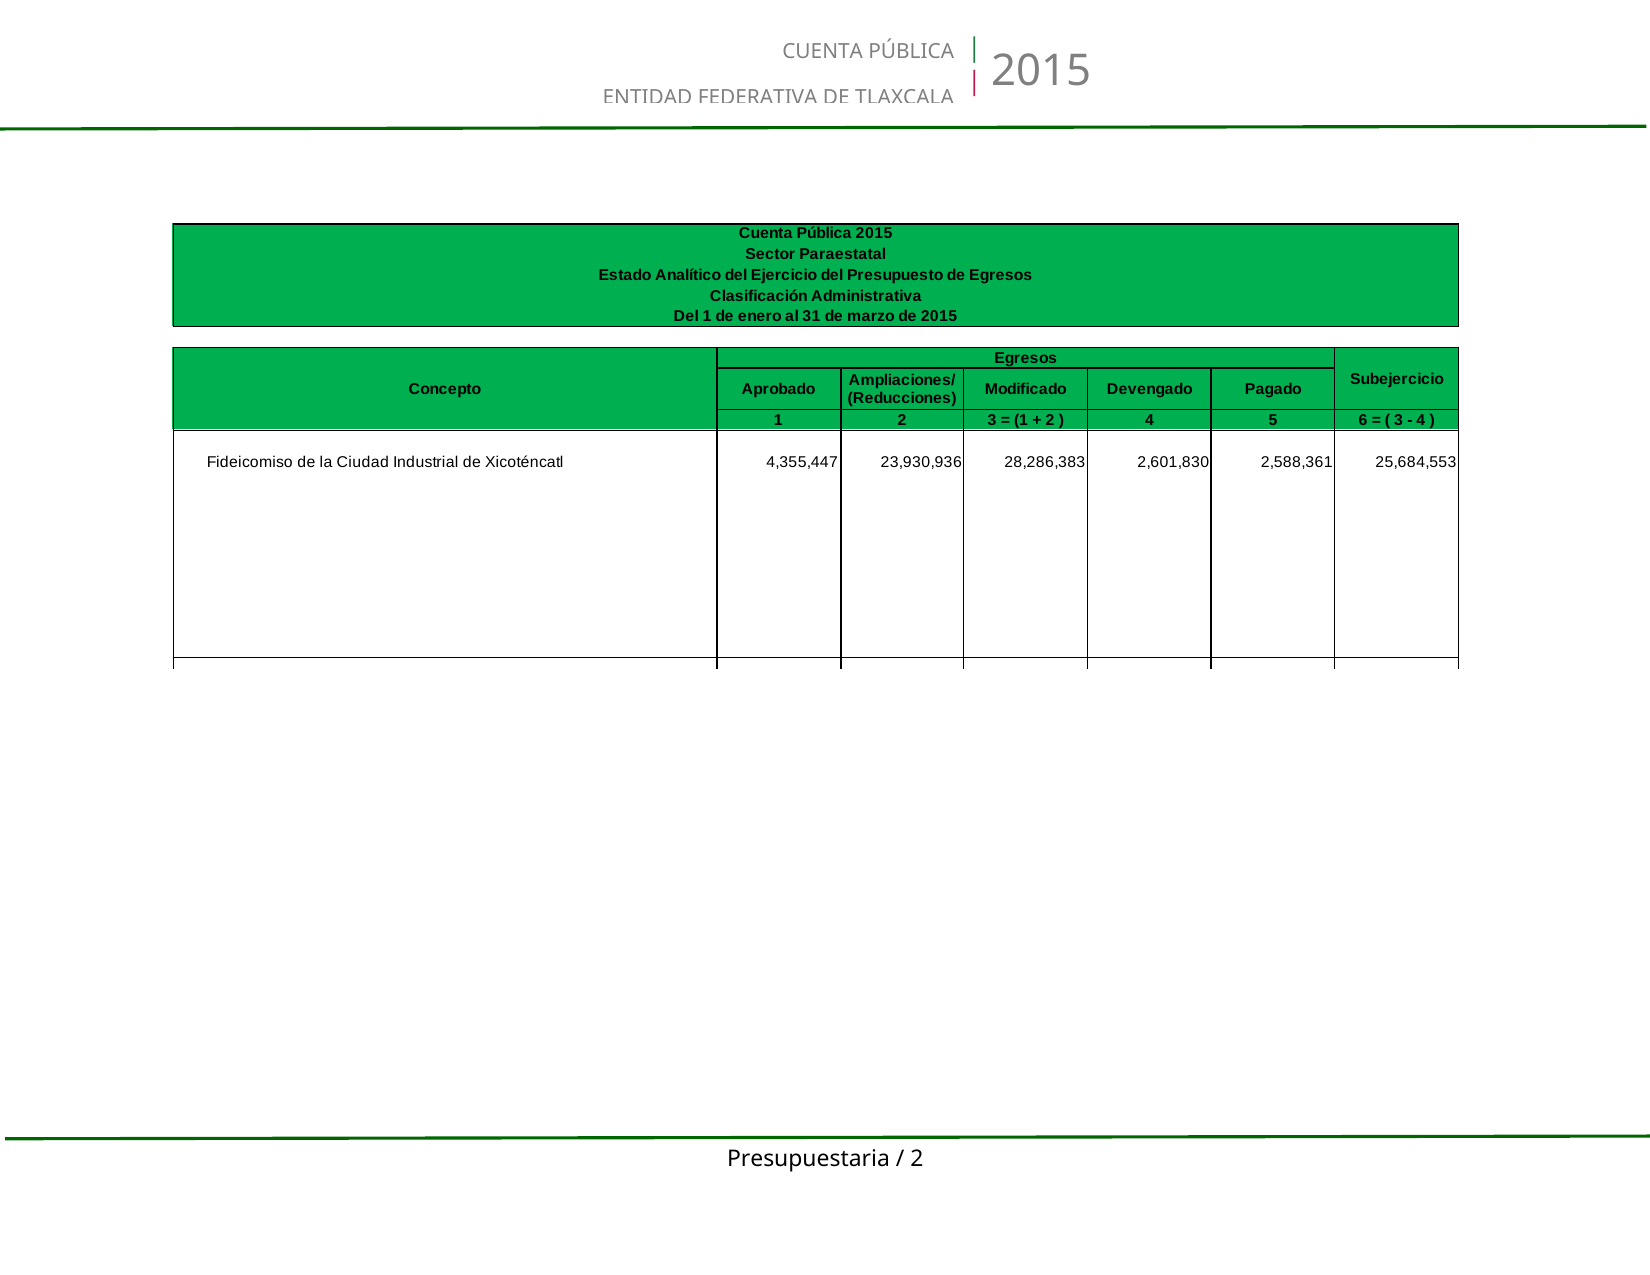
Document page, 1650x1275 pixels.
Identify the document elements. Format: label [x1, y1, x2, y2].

picture [968, 28, 985, 99]
